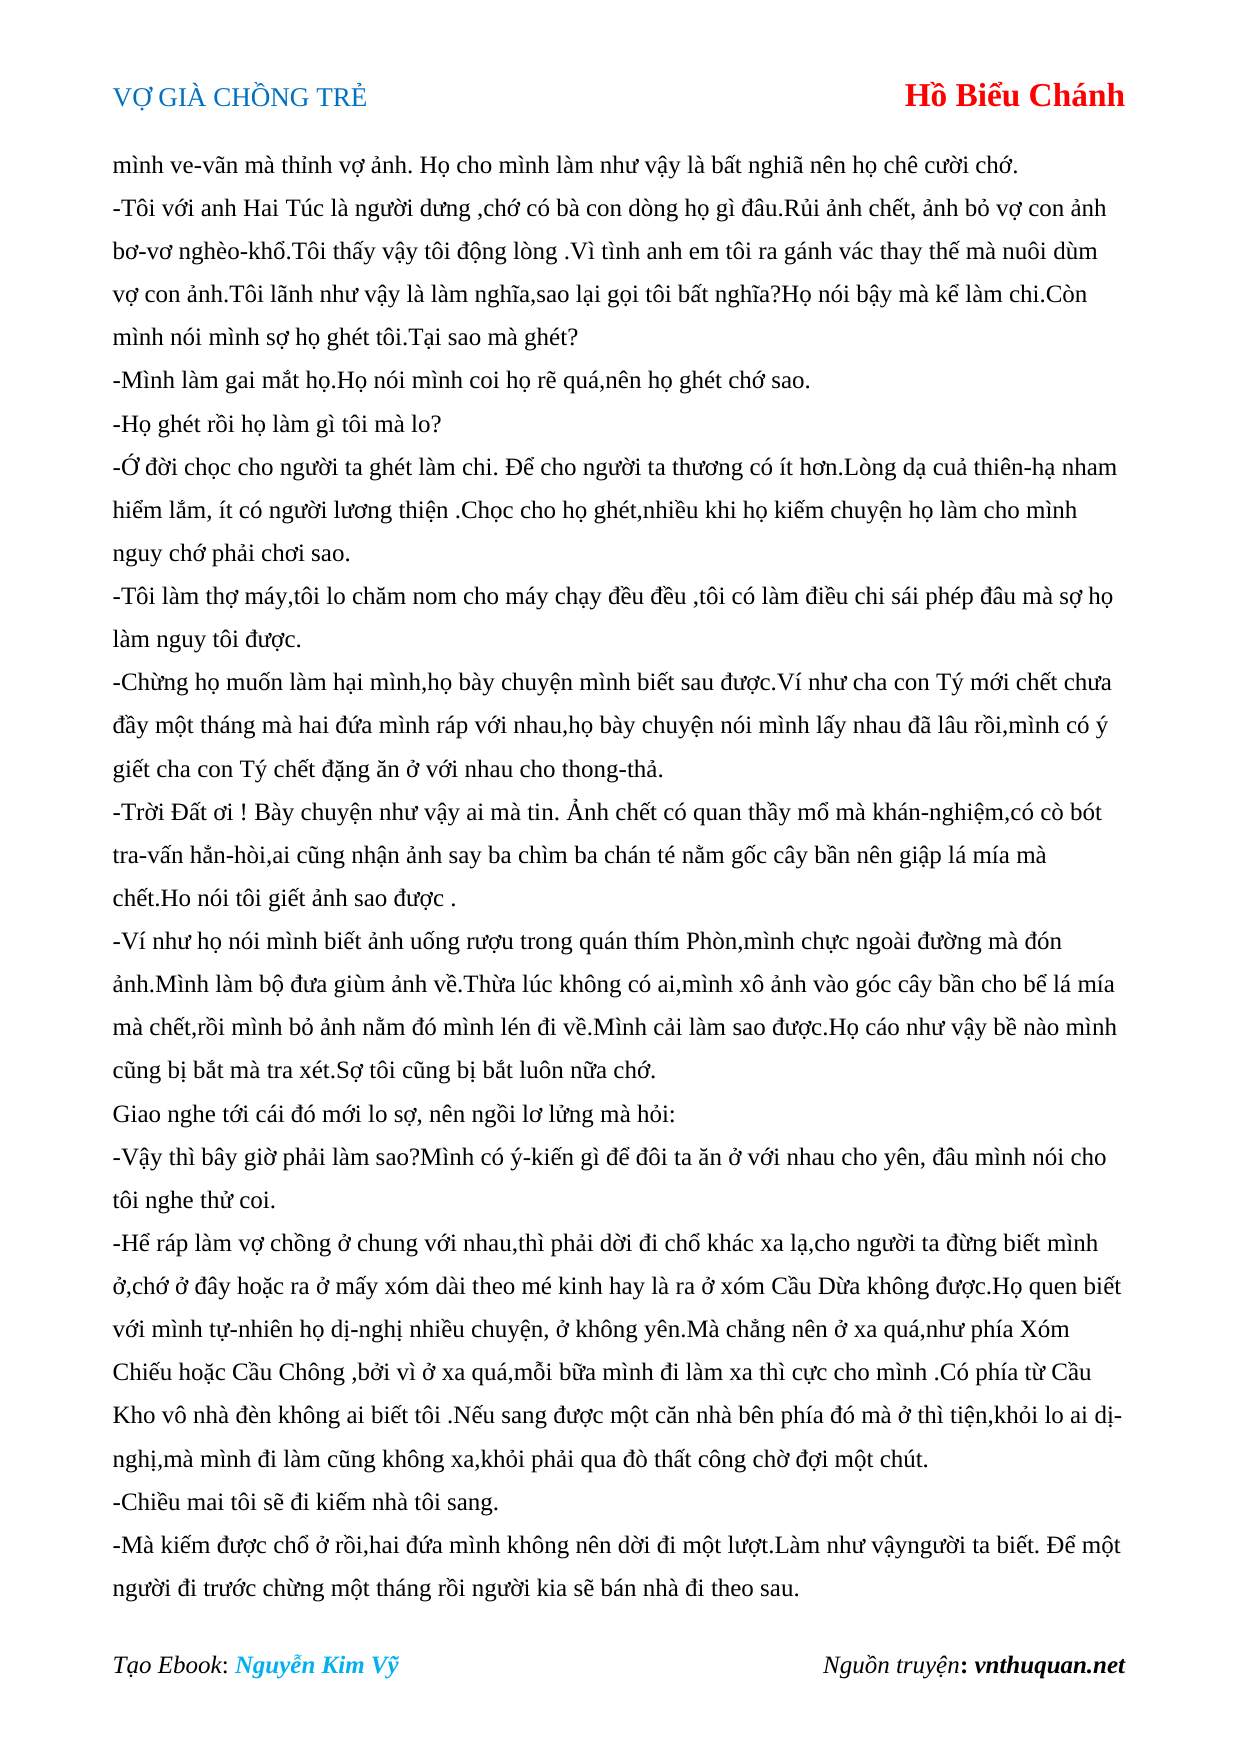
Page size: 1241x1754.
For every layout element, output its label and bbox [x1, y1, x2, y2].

text [112, 150, 1128, 1602]
